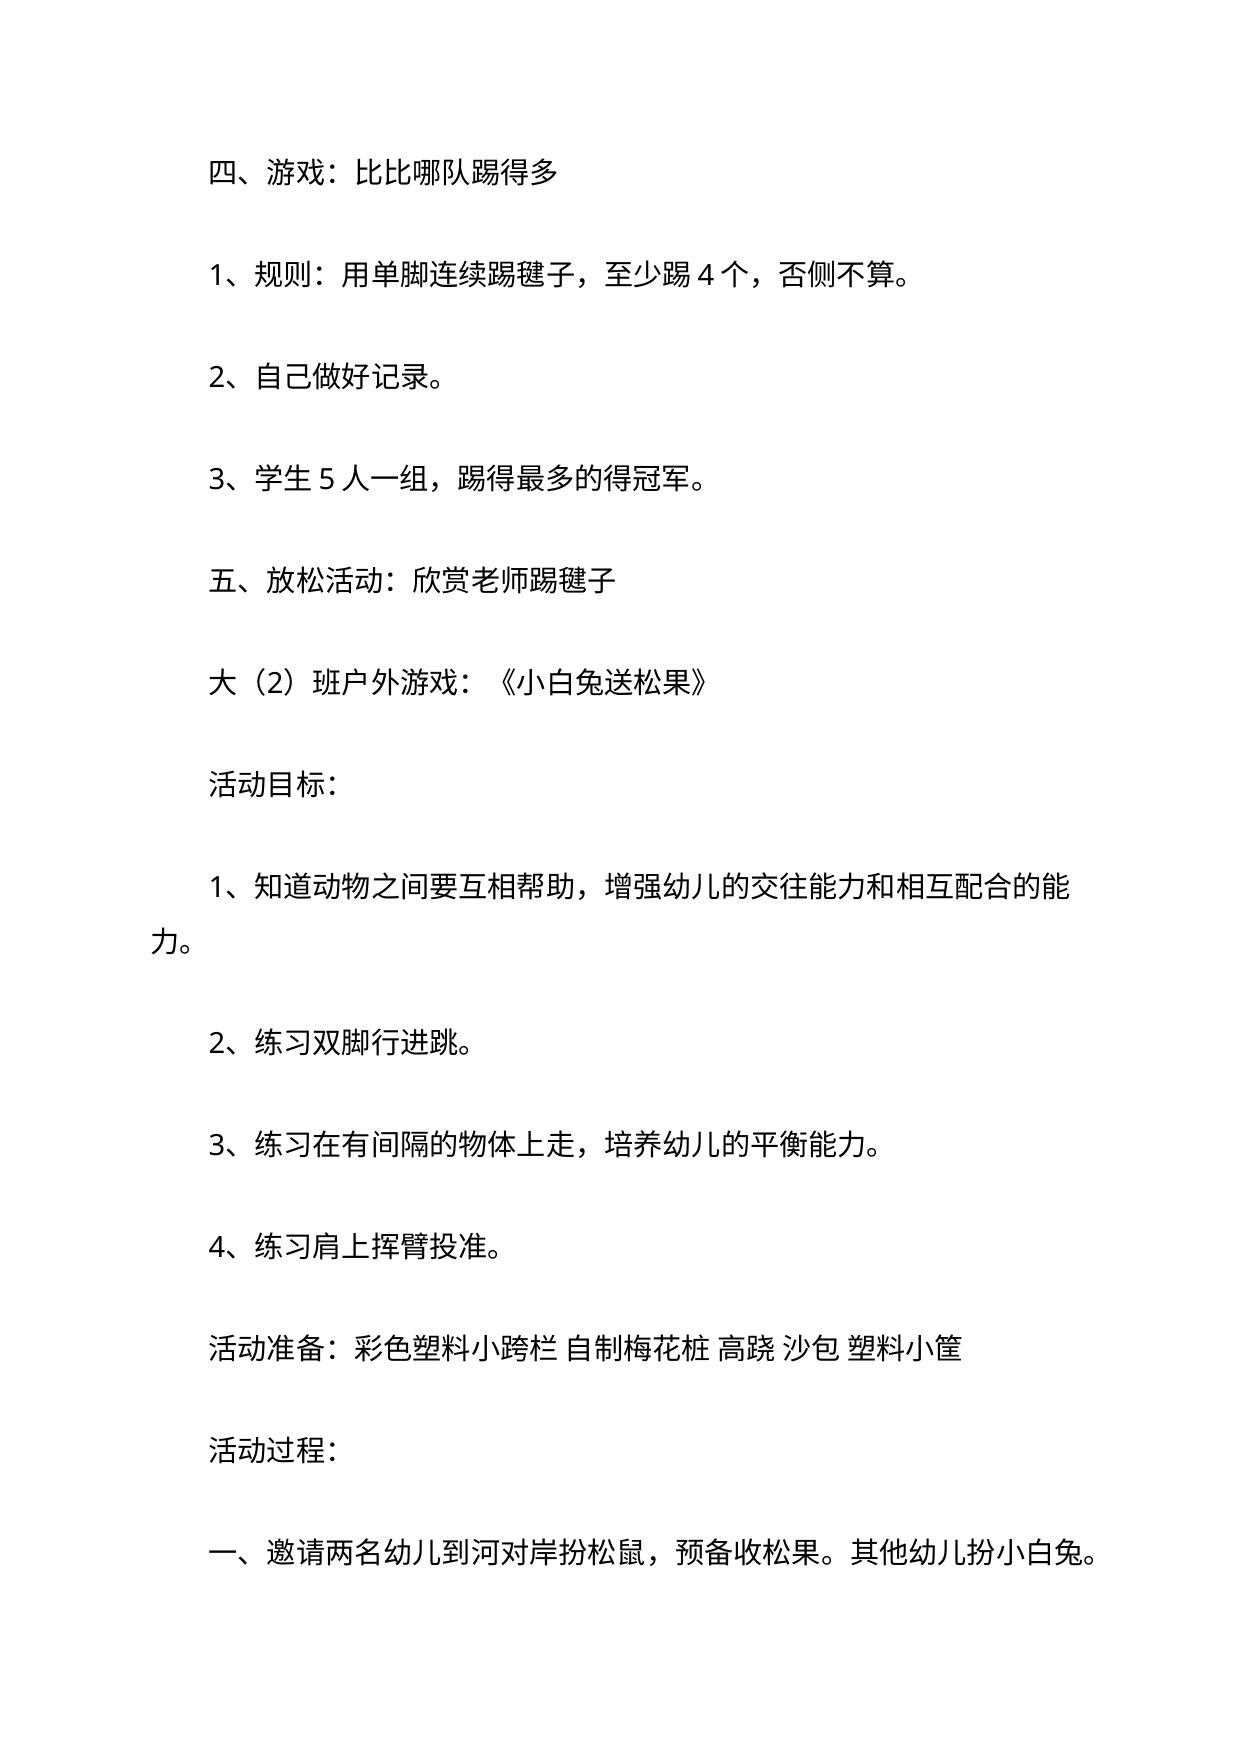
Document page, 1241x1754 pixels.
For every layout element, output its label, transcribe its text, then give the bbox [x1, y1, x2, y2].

text 活动准备：彩色塑料小跨栏 自制梅花桩 高跷 沙包 塑料小筐 [150, 1326, 1090, 1368]
text 2、练习双脚行进跳。 [150, 1020, 1090, 1062]
text 大（2）班户外游戏：《小白兔送松果》 [150, 659, 1090, 702]
text 四、游戏：比比哪队踢得多 [150, 150, 1090, 192]
text 3、学生5人一组，踢得最多的得冠军。 [150, 456, 1090, 498]
text 1、规则：用单脚连续踢毽子，至少踢4个，否侧不算。 [150, 252, 1090, 294]
text 活动过程： [150, 1428, 1090, 1470]
text 活动目标： [150, 761, 1090, 804]
text 4、练习肩上挥臂投准。 [150, 1224, 1090, 1266]
text 1、知道动物之间要互相帮助，增强幼儿的交往能力和相互配合的能力。 [150, 863, 1090, 961]
text 一、邀请两名幼儿到河对岸扮松鼠，预备收松果。其他幼儿扮小白兔。 [150, 1529, 1090, 1572]
text 五、放松活动：欣赏老师踢毽子 [150, 558, 1090, 600]
text 3、练习在有间隔的物体上走，培养幼儿的平衡能力。 [150, 1122, 1090, 1164]
text 2、自己做好记录。 [150, 354, 1090, 396]
